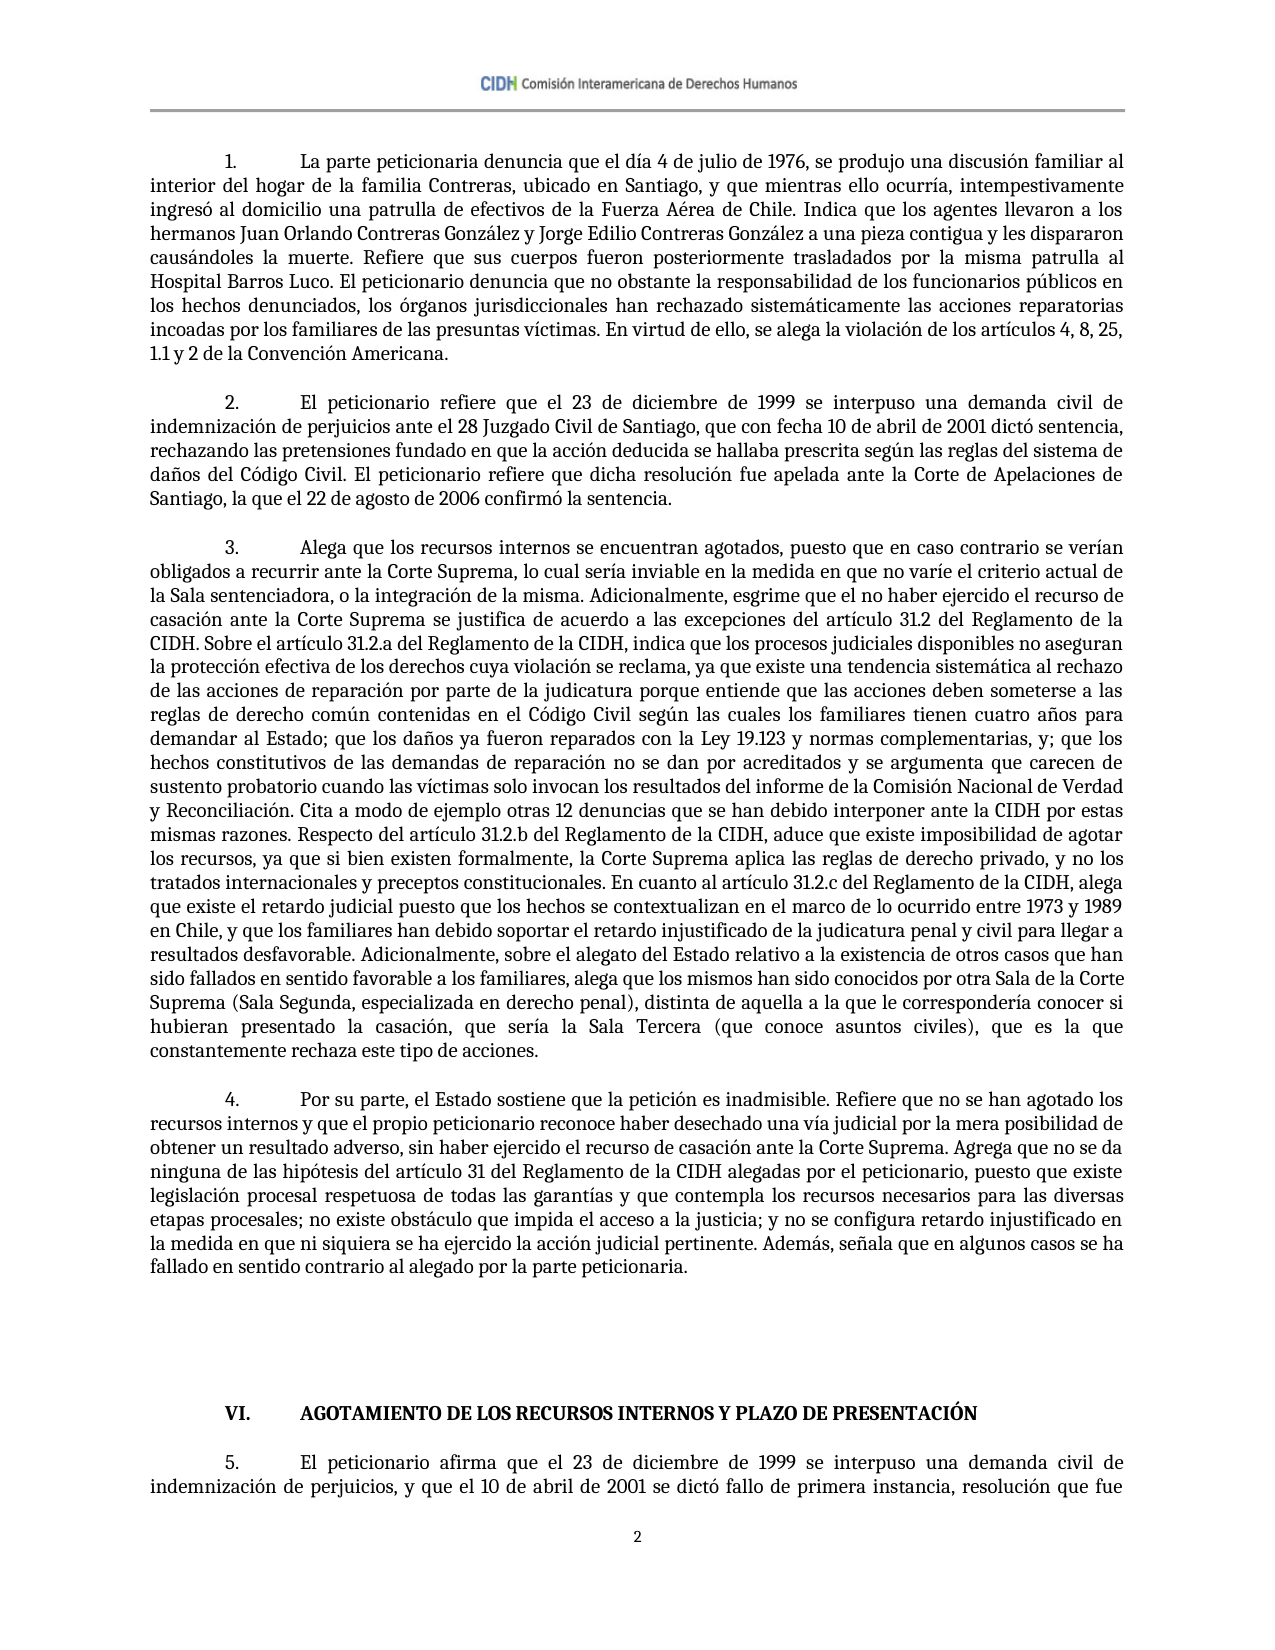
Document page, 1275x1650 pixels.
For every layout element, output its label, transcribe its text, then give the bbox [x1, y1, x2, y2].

list El peticionario refiere que el 23 de diciembre de 1999 se interpuso una demanda civil de indemnización de perjuicios ante el 28 Juzgado Civil de Santiago, que con fecha 10 de abril de 2001 dictó sentencia, rechazando las pretensiones fundado en que la acción deducida se hallaba prescrita según las reglas del sistema de daños del Código Civil. El peticionario refiere que dicha resolución fue apelada ante la Corte de Apelaciones de Santiago, la que el 22 de agosto de 2006 confirmó la sentencia. [150, 391, 1125, 510]
list Alega que los recursos internos se encuentran agotados, puesto que en caso contrario se verían obligados a recurrir ante la Corte Suprema, lo cual sería inviable en la medida en que no varíe el criterio actual de la Sala sentenciadora, o la integración de la misma. Adicionalmente, esgrime que el no haber ejercido el recurso de casación ante la Corte Suprema se justifica de acuerdo a las excepciones del artículo 31.2 del Reglamento de la CIDH. Sobre el artículo 31.2.a del Reglamento de la CIDH, indica que los procesos judiciales disponibles no aseguran la protección efectiva de los derechos cuya violación se reclama, ya que existe una tendencia sistemática al rechazo de las acciones de reparación por parte de la judicatura porque entiende que las acciones deben someterse a las reglas de derecho común contenidas en el Código Civil según las cuales los familiares tienen cuatro años para demandar al Estado; que los daños ya fueron reparados con la Ley 19.123 y normas complementarias, y; que los hechos constitutivos de las demandas de reparación no se dan por acreditados y se argumenta que carecen de sustento probatorio cuando las víctimas solo invocan los resultados del informe de la Comisión Nacional de Verdad y Reconciliación. Cita a modo de ejemplo otras 12 denuncias que se han debido interponer ante la CIDH por estas mismas razones. Respecto del artículo 31.2.b del Reglamento de la CIDH, aduce que existe imposibilidad de agotar los recursos, ya que si bien existen formalmente, la Corte Suprema aplica las reglas de derecho privado, y no los tratados internacionales y preceptos constitucionales. En cuanto al artículo 31.2.c del Reglamento de la CIDH, alega que existe el retardo judicial puesto que los hechos se contextualizan en el marco de lo ocurrido entre 1973 y 1989 en Chile, y que los familiares han debido soportar el retardo injustificado de la judicatura penal y civil para llegar a resultados desfavorable. Adicionalmente, sobre el alegato del Estado relativo a la existencia de otros casos que han sido fallados en sentido favorable a los familiares, alega que los mismos han sido conocidos por otra Sala de la Corte Suprema (Sala Segunda, especializada en derecho penal), distinta de aquella a la que le correspondería conocer si hubieran presentado la casación, que sería la Sala Tercera (que conoce asuntos civiles), que es la que constantemente rechaza este tipo de acciones. [150, 535, 1125, 1062]
list Por su parte, el Estado sostiene que la petición es inadmisible. Refiere que no se han agotado los recursos internos y que el propio peticionario reconoce haber desechado una vía judicial por la mera posibilidad de obtener un resultado adverso, sin haber ejercido el recurso de casación ante la Corte Suprema. Agrega que no se da ninguna de las hipótesis del artículo 31 del Reglamento de la CIDH alegadas por el peticionario, puesto que existe legislación procesal respetuosa de todas las garantías y que contempla los recursos necesarios para las diversas etapas procesales; no existe obstáculo que impida el acceso a la justicia; y no se configura retardo injustificado en la medida en que ni siquiera se ha ejercido la acción judicial pertinente. Además, señala que en algunos casos se ha fallado en sentido contrario al alegado por la parte peticionaria. [150, 1087, 1125, 1279]
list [150, 1451, 1125, 1499]
picture [475, 75, 800, 93]
text VI. AGOTAMIENTO DE LOS RECURSOS INTERNOS Y PLAZO DE PRESENTACIÓN [150, 1402, 1125, 1426]
list La parte peticionaria denuncia que el día 4 de julio de 1976, se produjo una discusión familiar al interior del hogar de la familia Contreras, ubicado en Santiago, y que mientras ello ocurría, intempestivamente ingresó al domicilio una patrulla de efectivos de la Fuerza Aérea de Chile. Indica que los agentes llevaron a los hermanos Juan Orlando Contreras González y Jorge Edilio Contreras González a una pieza contigua y les dispararon causándoles la muerte. Refiere que sus cuerpos fueron posteriormente trasladados por la misma patrulla al Hospital Barros Luco. El peticionario denuncia que no obstante la responsabilidad de los funcionarios públicos en los hechos denunciados, los órganos jurisdiccionales han rechazado sistemáticamente las acciones reparatorias incoadas por los familiares de las presuntas víctimas. En virtud de ello, se alega la violación de los artículos 4, 8, 25, 1.1 y 2 de la Convención Americana. [150, 150, 1125, 366]
